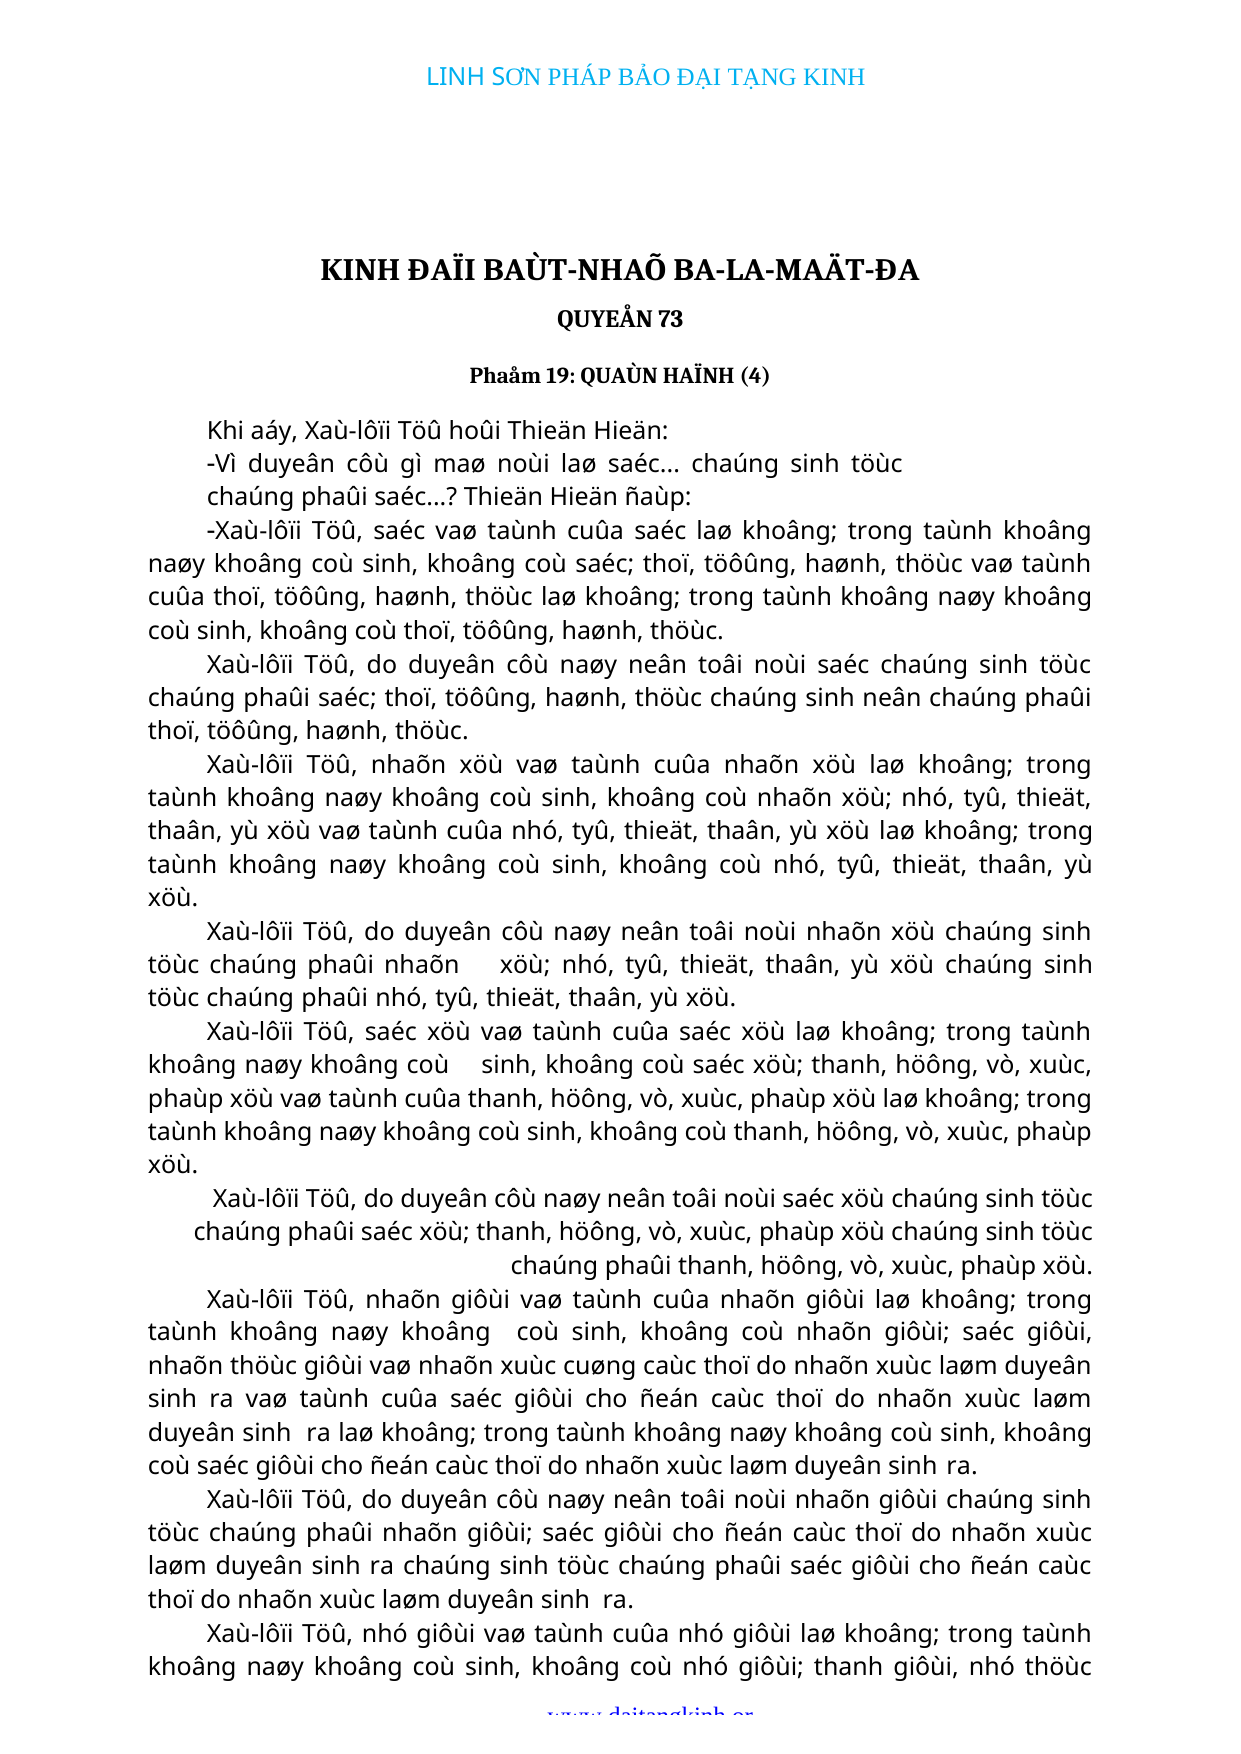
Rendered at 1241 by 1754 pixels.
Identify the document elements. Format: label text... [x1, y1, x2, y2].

title KINH ÐAÏI BAÙT-NHAÕ BA-LA-MAÄT-ÐA [314, 252, 926, 288]
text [148, 1616, 1093, 1682]
text Phaåm 19: QUAÙN HAÏNH (4) [314, 363, 926, 389]
text Xaù-lôïi Töû, do duyeân côù naøy neân toâi noùi nhaõn xöù chaúng sinh töùc chaúng phaûi nhaõn xöù; nhó, tyû, thieät, thaân, yù xöù chaúng sinh töùc chaúng phaûi nhó, tyû, thieät, thaân, yù xöù. [148, 914, 1093, 1014]
text Xaù-lôïi Töû, nhaõn xöù vaø taùnh cuûa nhaõn xöù laø khoâng; trong taùnh khoâng naøy khoâng coù sinh, khoâng coù nhaõn xöù; nhó, tyû, thieät, thaân, yù xöù vaø taùnh cuûa nhó, tyû, thieät, thaân, yù xöù laø khoâng; trong taùnh khoâng naøy khoâng coù sinh, khoâng coù nhó, tyû, thieät, thaân, yù xöù. [148, 747, 1093, 914]
text Xaù-lôïi Töû, do duyeân côù naøy neân toâi noùi saéc chaúng sinh töùc chaúng phaûi saéc; thoï, töôûng, haønh, thöùc chaúng sinh neân chaúng phaûi thoï, töôûng, haønh, thöùc. [148, 647, 1093, 747]
text Xaù-lôïi Töû, saéc vaø taùnh cuûa saéc laø khoâng; trong taùnh khoâng naøy khoâng coù sinh, khoâng coù saéc; thoï, töôûng, haønh, thöùc vaø taùnh cuûa thoï, töôûng, haønh, thöùc laø khoâng; trong taùnh khoâng naøy khoâng coù sinh, khoâng coù thoï, töôûng, haønh, thöùc. [148, 513, 1093, 647]
text Khi aáy, Xaù-lôïi Töû hoûi Thieän Hieän: [207, 414, 1105, 446]
text QUYEÅN 73 [314, 305, 926, 334]
text Xaù-lôïi Töû, do duyeân côù naøy neân toâi noùi nhaõn giôùi chaúng sinh töùc chaúng phaûi nhaõn giôùi; saéc giôùi cho ñeán caùc thoï do nhaõn xuùc laøm duyeân sinh ra chaúng sinh töùc chaúng phaûi saéc giôùi cho ñeán caùc thoï do nhaõn xuùc laøm duyeân sinh ra. [148, 1482, 1093, 1616]
text Xaù-lôïi Töû, saéc xöù vaø taùnh cuûa saéc xöù laø khoâng; trong taùnh khoâng naøy khoâng coù sinh, khoâng coù saéc xöù; thanh, höông, vò, xuùc, phaùp xöù vaø taùnh cuûa thanh, höông, vò, xuùc, phaùp xöù laø khoâng; trong taùnh khoâng naøy khoâng coù sinh, khoâng coù thanh, höông, vò, xuùc, phaùp xöù. [148, 1014, 1093, 1181]
text Xaù-lôïi Töû, nhaõn giôùi vaø taùnh cuûa nhaõn giôùi laø khoâng; trong taùnh khoâng naøy khoâng coù sinh, khoâng coù nhaõn giôùi; saéc giôùi, nhaõn thöùc giôùi vaø nhaõn xuùc cuøng caùc thoï do nhaõn xuùc laøm duyeân sinh ra vaø taùnh cuûa saéc giôùi cho ñeán caùc thoï do nhaõn xuùc laøm duyeân sinh ra laø khoâng; trong taùnh khoâng naøy khoâng coù sinh, khoâng coù saéc giôùi cho ñeán caùc thoï do nhaõn xuùc laøm duyeân sinh ra. [148, 1281, 1093, 1482]
text Vì duyeân côù gì maø noùi laø saéc... chaúng sinh töùc chaúng phaûi saéc...? Thieän Hieän ñaùp: [207, 446, 904, 513]
text Xaù-lôïi Töû, do duyeân côù naøy neân toâi noùi saéc xöù chaúng sinh töùc chaúng phaûi saéc xöù; thanh, höông, vò, xuùc, phaùp xöù chaúng sinh töùc chaúng phaûi thanh, höông, vò, xuùc, phaùp xöù. [148, 1181, 1093, 1281]
